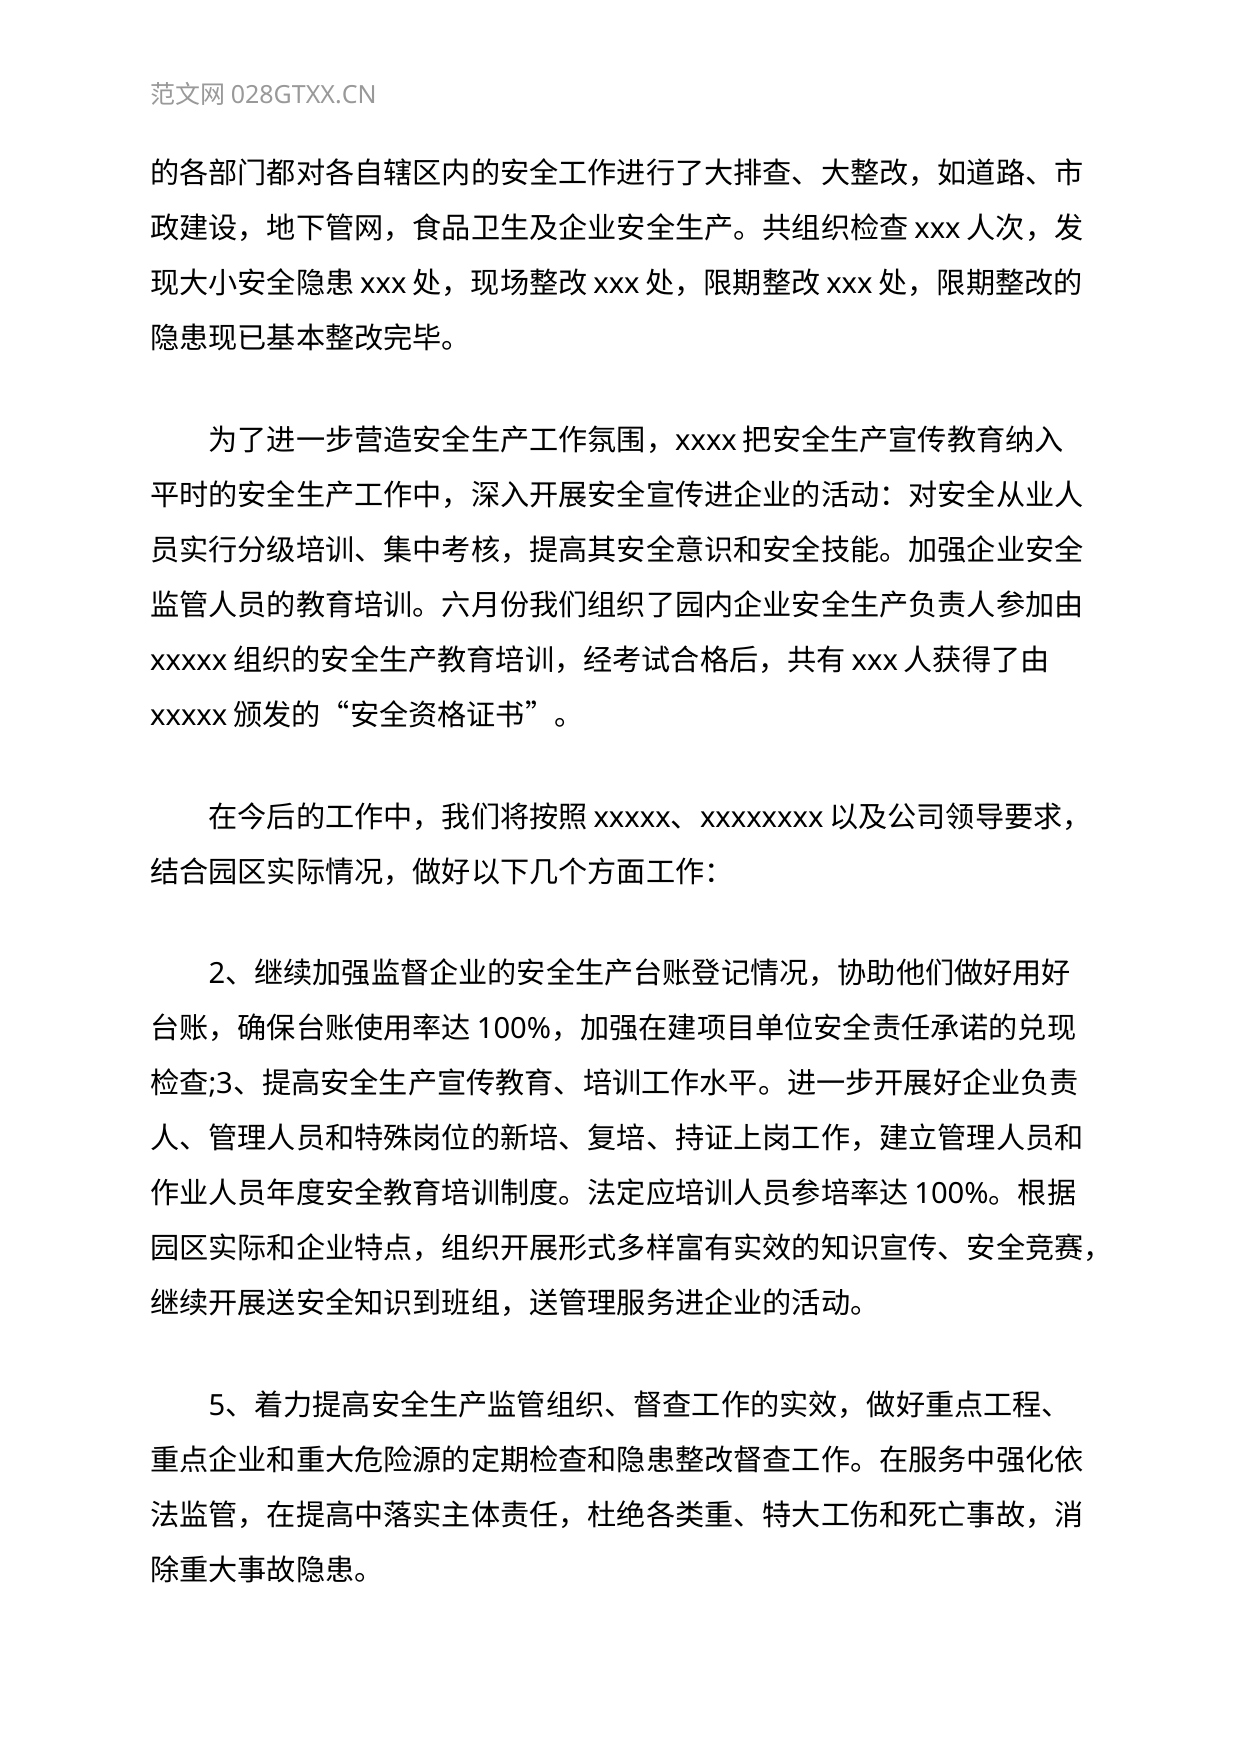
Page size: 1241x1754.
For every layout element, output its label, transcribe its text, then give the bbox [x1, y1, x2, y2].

text 5、着力提高安全生产监管组织、督查工作的实效，做好重点工程、重点企业和重大危险源的定期检查和隐患整改督查工作。在服务中强化依法监管，在提高中落实主体责任，杜绝各类重、特大工伤和死亡事故，消除重大事故隐患。 [150, 1382, 1090, 1589]
text 为了进一步营造安全生产工作氛围，xxxx把安全生产宣传教育纳入平时的安全生产工作中，深入开展安全宣传进企业的活动：对安全从业人员实行分级培训、集中考核，提高其安全意识和安全技能。加强企业安全监管人员的教育培训。六月份我们组织了园内企业安全生产负责人参加由xxxxx组织的安全生产教育培训，经考试合格后，共有xxx人获得了由xxxxx颁发的“安全资格证书”。 [150, 417, 1090, 734]
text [150, 150, 1090, 357]
text 2、继续加强监督企业的安全生产台账登记情况，协助他们做好用好台账，确保台账使用率达100%，加强在建项目单位安全责任承诺的兑现检查;3、提高安全生产宣传教育、培训工作水平。进一步开展好企业负责人、管理人员和特殊岗位的新培、复培、持证上岗工作，建立管理人员和作业人员年度安全教育培训制度。法定应培训人员参培率达100%。根据园区实际和企业特点，组织开展形式多样富有实效的知识宣传、安全竞赛，继续开展送安全知识到班组，送管理服务进企业的活动。 [150, 950, 1090, 1322]
text 在今后的工作中，我们将按照xxxxx、xxxxxxxx以及公司领导要求，结合园区实际情况，做好以下几个方面工作： [150, 793, 1090, 891]
